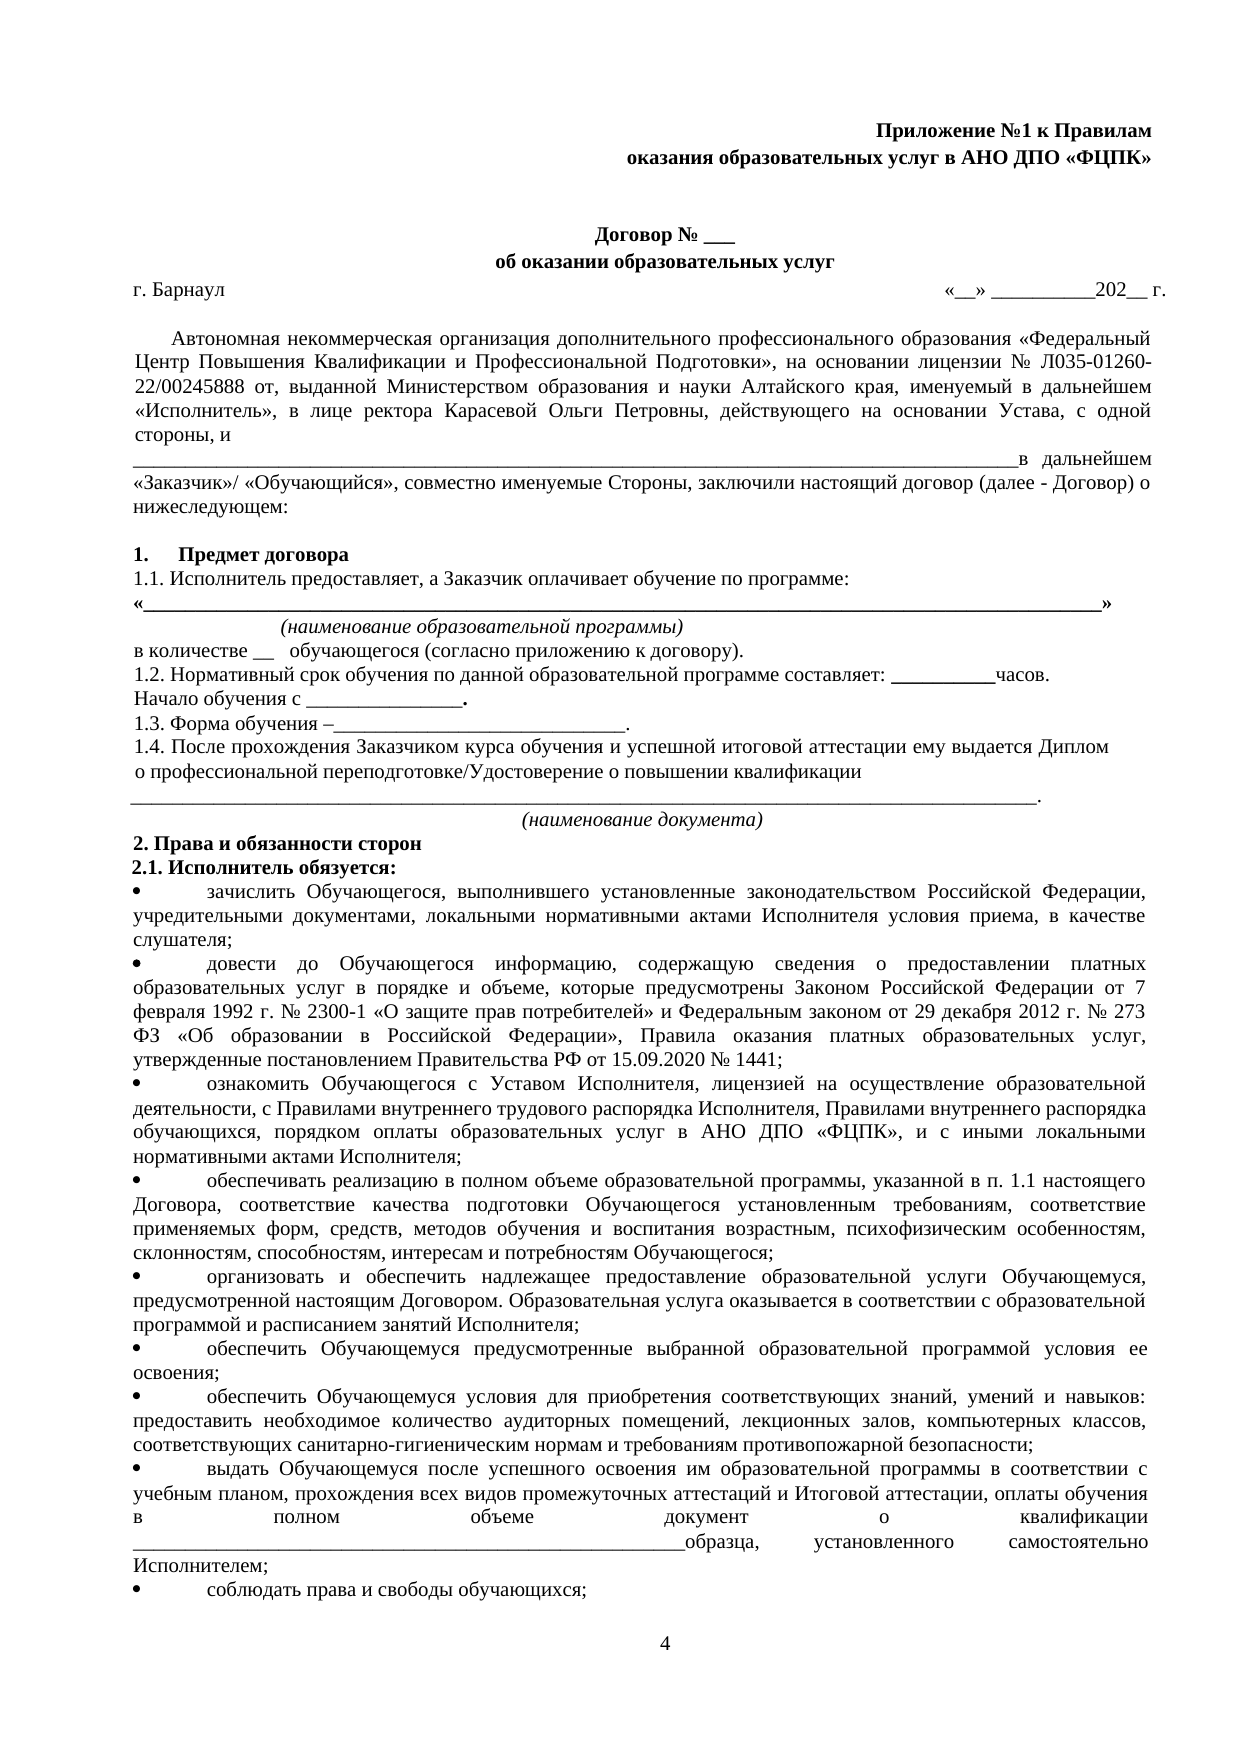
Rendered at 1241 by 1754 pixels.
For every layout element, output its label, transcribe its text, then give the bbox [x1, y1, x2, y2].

text 1.2. Нормативный срок обучения по данной образовательной программе составляет: __________часов. [133, 662, 1131, 686]
text 2. Права и обязанности сторон [133, 831, 514, 855]
list обеспечить Обучающемуся условия для приобретения соответствующих знаний, умений и навыков: предоставить необходимое количество аудиторных помещений, лекционных залов, компьютерных классов, соответствующих санитарно-гигиеническим нормам и требованиям противопожарной безопасности; [133, 1384, 1147, 1456]
text (наименование документа) [147, 807, 1137, 831]
list обеспечивать реализацию в полном объеме образовательной программы, указанной в п. 1.1 настоящего Договора, соответствие качества подготовки Обучающегося установленным требованиям, соответствие применяемых форм, средств, методов обучения и воспитания возрастным, психофизическим особенностям, склонностям, способностям, интересам и потребностям Обучающегося; [133, 1168, 1147, 1264]
text Автономная некоммерческая организация дополнительного профессионального образования «Федеральный Центр Повышения Квалификации и Профессиональной Подготовки», на основании лицензии № Л035-01260-22/00245888 от, выданной Министерством образования и науки Алтайского края, именуемый в дальнейшем «Исполнитель», в лице ректора Карасевой Ольги Петровны, действующего на основании Устава, с одной стороны, и [133, 325, 1152, 446]
list зачислить Обучающегося, выполнившего установленные законодательством Российской Федерации, учредительными документами, локальными нормативными актами Исполнителя условия приема, в качестве слушателя; [133, 879, 1147, 951]
subtitle 1. Предмет договора [133, 542, 1152, 566]
text об оказании образовательных услуг [178, 249, 1152, 273]
text 1.1. Исполнитель предоставляет, а Заказчик оплачивает обучение по программе: «____________________________________________________________________________________________» [133, 566, 1137, 614]
text _______________________________________________________________________________________. [130, 783, 1154, 807]
list обеспечить Обучающемуся предусмотренные выбранной образовательной программой условия ее освоения; [133, 1336, 1149, 1384]
text оказания образовательных услуг в АНО ДПО «ФЦПК» [178, 145, 1152, 169]
text г. Барнаул «__» __________202__ г. [133, 277, 1167, 301]
list организовать и обеспечить надлежащее предоставление образовательной услуги Обучающемуся, предусмотренной настоящим Договором. Образовательная услуга оказывается в соответствии с образовательной программой и расписанием занятий Исполнителя; [133, 1264, 1147, 1336]
list выдать Обучающемуся после успешного освоения им образовательной программы в соответствии с учебным планом, прохождения всех видов промежуточных аттестаций и Итоговой аттестации, оплаты обучения в полном объеме документ о квалификации _____________________________________________________образца, установленного самостоятельно Исполнителем; [133, 1456, 1149, 1577]
list довести до Обучающегося информацию, содержащую сведения о предоставлении платных образовательных услуг в порядке и объеме, которые предусмотрены Законом Российской Федерации от 7 февраля 1992 г. № 2300-1 «О защите прав потребителей» и Федеральным законом от 29 декабря 2012 г. № 273 ФЗ «Об образовании в Российской Федерации», Правила оказания платных образовательных услуг, утвержденные постановлением Правительства РФ от 15.09.2020 № 1441; [133, 951, 1147, 1071]
list ознакомить Обучающегося с Уставом Исполнителя, лицензией на осуществление образовательной деятельности, с Правилами внутреннего трудового распорядка Исполнителя, Правилами внутреннего распорядка обучающихся, порядком оплаты образовательных услуг в АНО ДПО «ФЦПК», и с иными локальными нормативными актами Исполнителя; [133, 1071, 1147, 1168]
text 1.4. После прохождения Заказчиком курса обучения и успешной итоговой аттестации ему выдается Диплом о профессиональной переподготовке/Удостоверение о повышении квалификации [133, 734, 1111, 783]
text Начало обучения с _______________. [133, 686, 1131, 710]
text (наименование образовательной программы) [206, 614, 847, 638]
list соблюдать права и свободы обучающихся; [133, 1577, 1149, 1601]
text 2.1. Исполнитель обязуется: [131, 855, 1152, 879]
text 1.3. Форма обучения –____________________________. [133, 710, 1152, 734]
text в количестве __ обучающегося (согласно приложению к договору). [133, 638, 1152, 662]
text Договор № ___ [178, 222, 1152, 246]
text Приложение №1 к Правилам [178, 118, 1152, 142]
text _____________________________________________________________________________________в дальнейшем «Заказчик»/ «Обучающийся», совместно именуемые Стороны, заключили настоящий договор (далее - Договор) о нижеследующем: [133, 446, 1152, 518]
